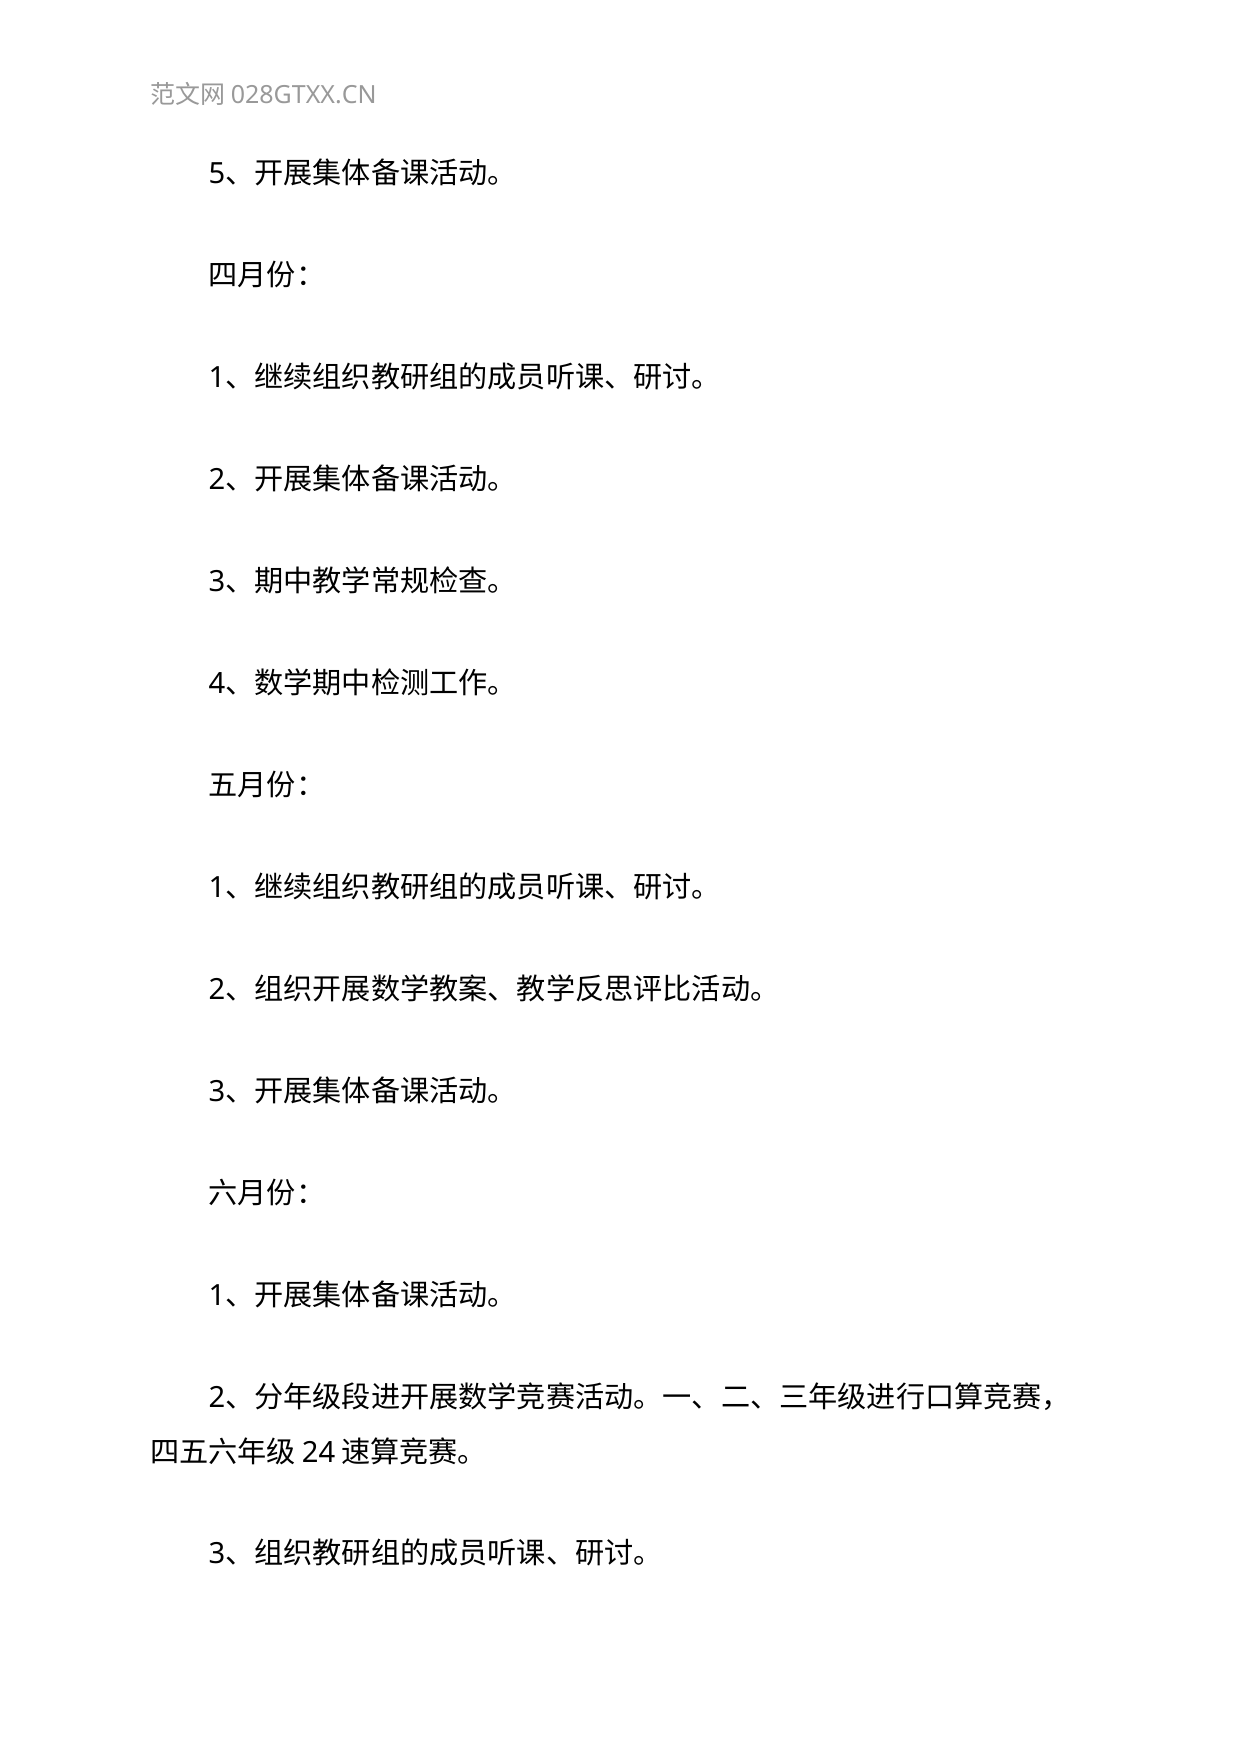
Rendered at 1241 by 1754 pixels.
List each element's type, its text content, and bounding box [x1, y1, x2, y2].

text 1、继续组织教研组的成员听课、研讨。 [150, 354, 1090, 396]
text 2、组织开展数学教案、教学反思评比活动。 [150, 965, 1090, 1008]
text 3、开展集体备课活动。 [150, 1067, 1090, 1110]
text 四月份： [150, 252, 1090, 294]
text 5、开展集体备课活动。 [150, 150, 1090, 192]
text 2、开展集体备课活动。 [150, 456, 1090, 498]
text 五月份： [150, 762, 1090, 804]
text 六月份： [150, 1169, 1090, 1212]
text 1、继续组织教研组的成员听课、研讨。 [150, 863, 1090, 906]
text 3、组织教研组的成员听课、研讨。 [150, 1530, 1090, 1572]
text 1、开展集体备课活动。 [150, 1271, 1090, 1313]
text 4、数学期中检测工作。 [150, 660, 1090, 702]
text 3、期中教学常规检查。 [150, 558, 1090, 600]
text 2、分年级段进开展数学竞赛活动。一、二、三年级进行口算竞赛，四五六年级24速算竞赛。 [150, 1373, 1090, 1471]
